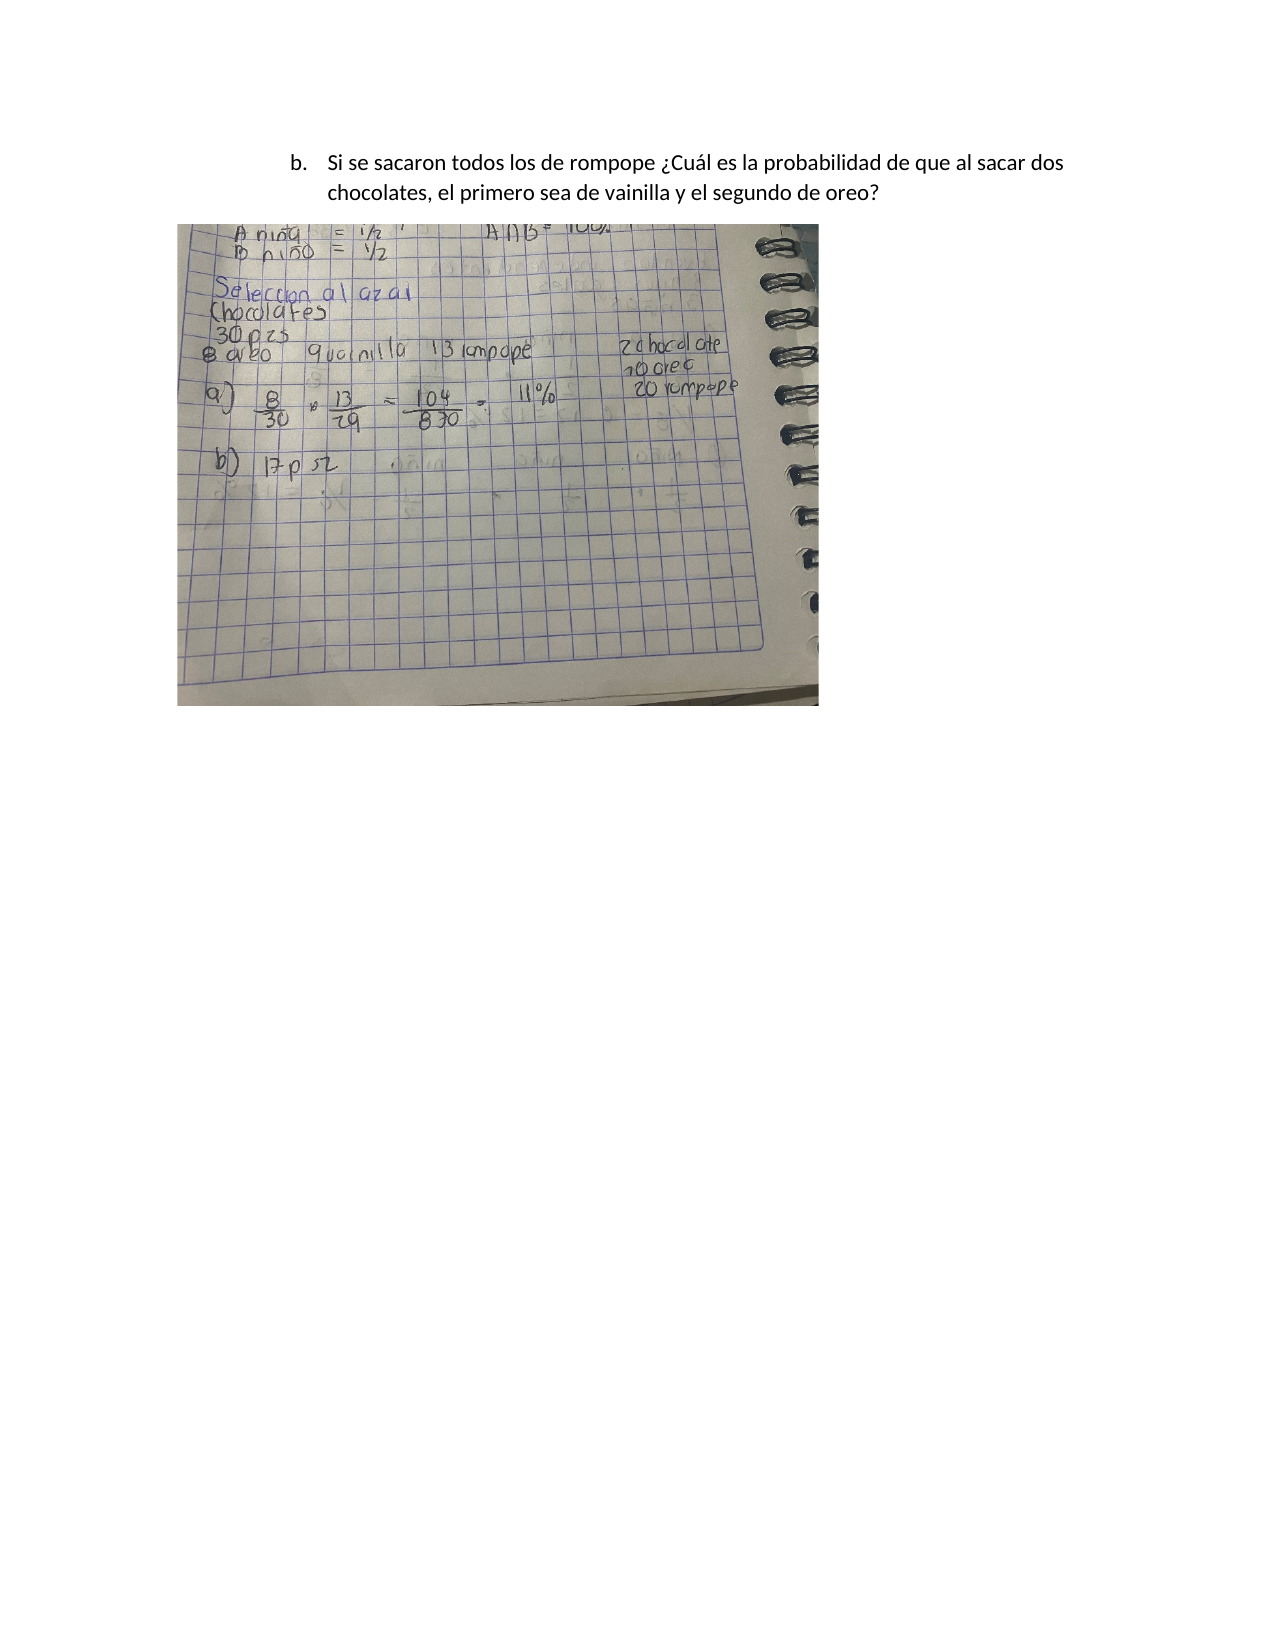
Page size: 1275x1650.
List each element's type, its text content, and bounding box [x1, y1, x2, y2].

list Si se sacaron todos los de rompope ¿Cuál es la probabilidad de que al sacar dos chocolates, el primero sea de vainilla y el segundo de oreo? [290, 148, 1098, 206]
picture [177, 224, 819, 706]
